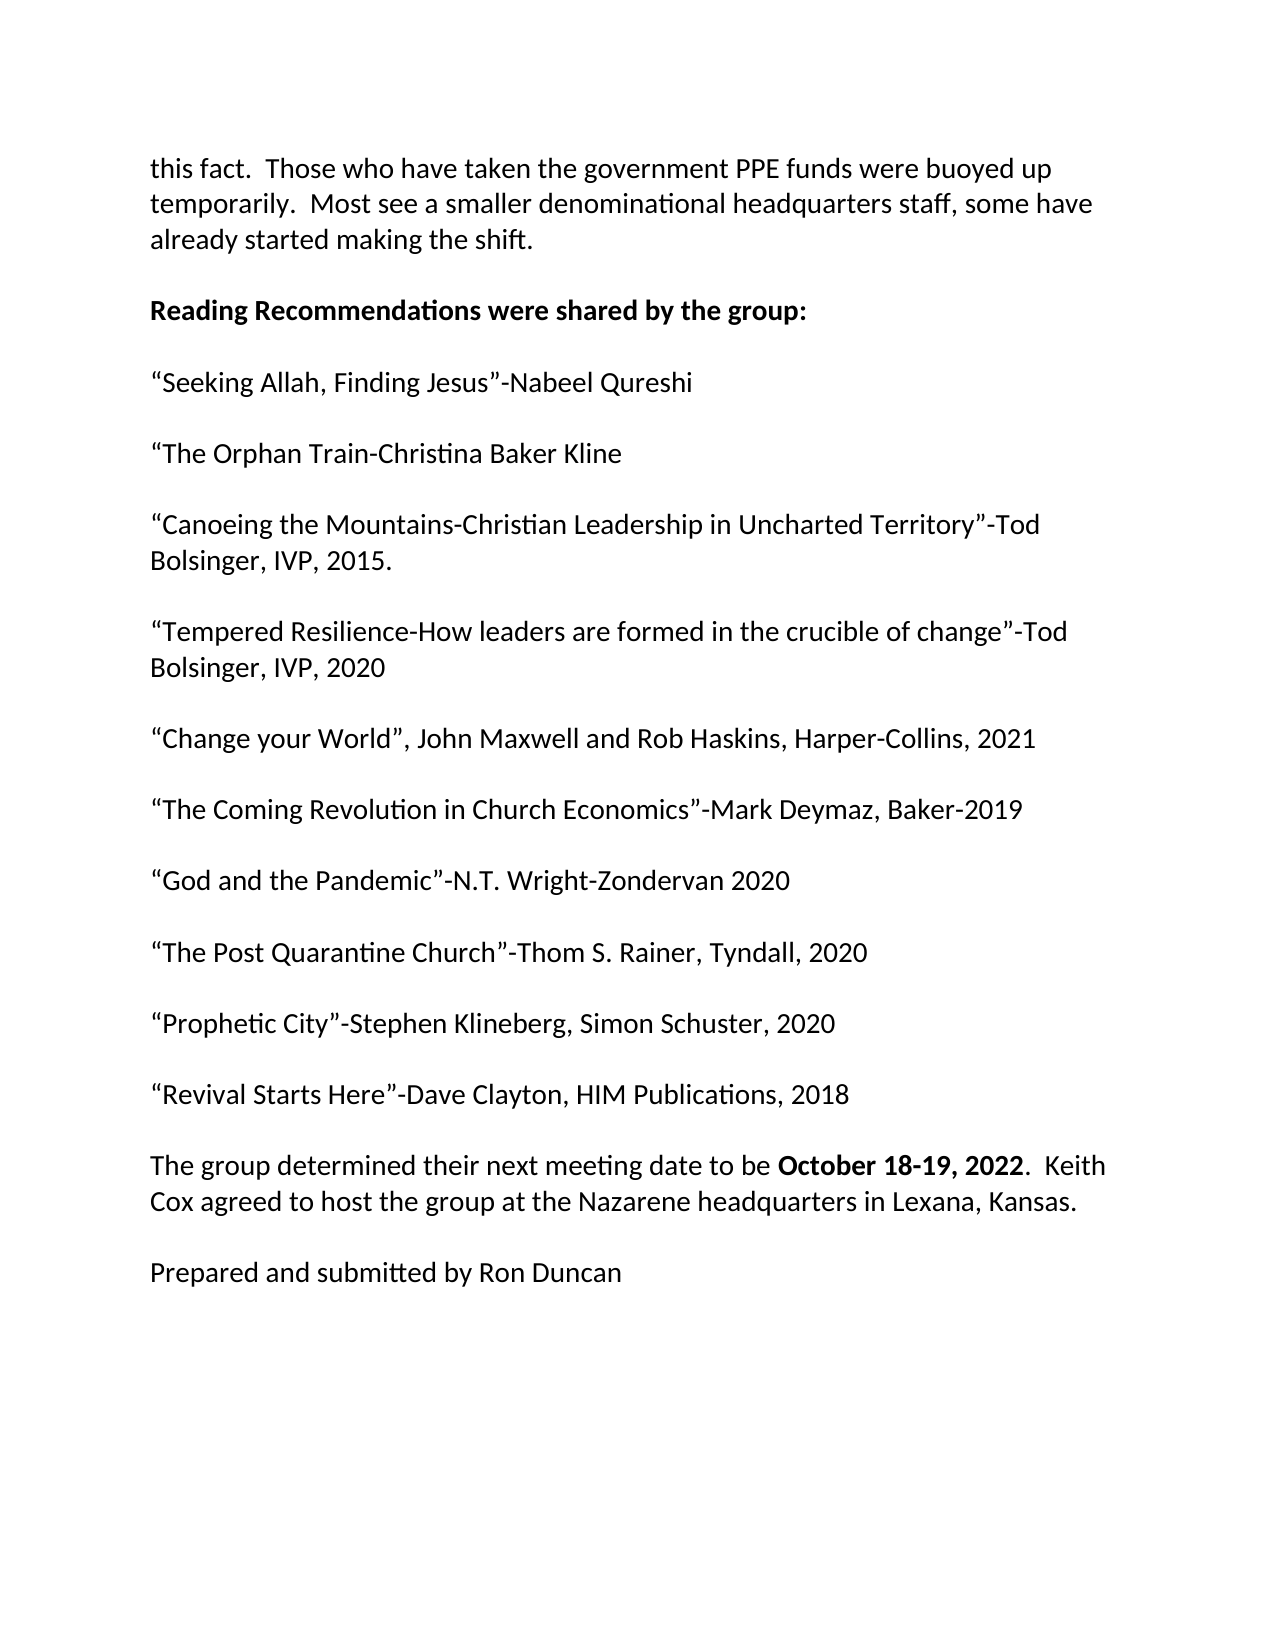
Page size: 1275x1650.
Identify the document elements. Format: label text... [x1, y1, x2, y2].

text “The Orphan Train-Christina Baker Kline [150, 435, 1125, 471]
text “Prophetic City”-Stephen Klineberg, Simon Schuster, 2020 [150, 1005, 1125, 1041]
text “God and the Pandemic”-N.T. Wright-Zondervan 2020 [150, 862, 1125, 898]
text “Canoeing the Mountains-Christian Leadership in Uncharted Territory”-Tod Bolsinger, IVP, 2015. [150, 506, 1125, 577]
text “The Post Quarantine Church”-Thom S. Rainer, Tyndall, 2020 [150, 934, 1125, 969]
text The group determined their next meeting date to be October 18-19, 2022. Keith Cox agreed to host the group at the Nazarene headquarters in Lexana, Kansas. [150, 1147, 1125, 1219]
text “The Coming Revolution in Church Economics”-Mark Deymaz, Baker-2019 [150, 791, 1125, 827]
text “Revival Starts Here”-Dave Clayton, HIM Publications, 2018 [150, 1076, 1125, 1112]
text “Tempered Resilience-How leaders are formed in the crucible of change”-Tod Bolsinger, IVP, 2020 [150, 613, 1125, 684]
text “Change your World”, John Maxwell and Rob Haskins, Harper-Collins, 2021 [150, 720, 1125, 756]
text Prepared and submitted by Ron Duncan [150, 1254, 1125, 1290]
text Reading Recommendations were shared by the group: [150, 292, 1125, 328]
text “Seeking Allah, Finding Jesus”-Nabeel Qureshi [150, 364, 1125, 399]
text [150, 150, 1125, 257]
